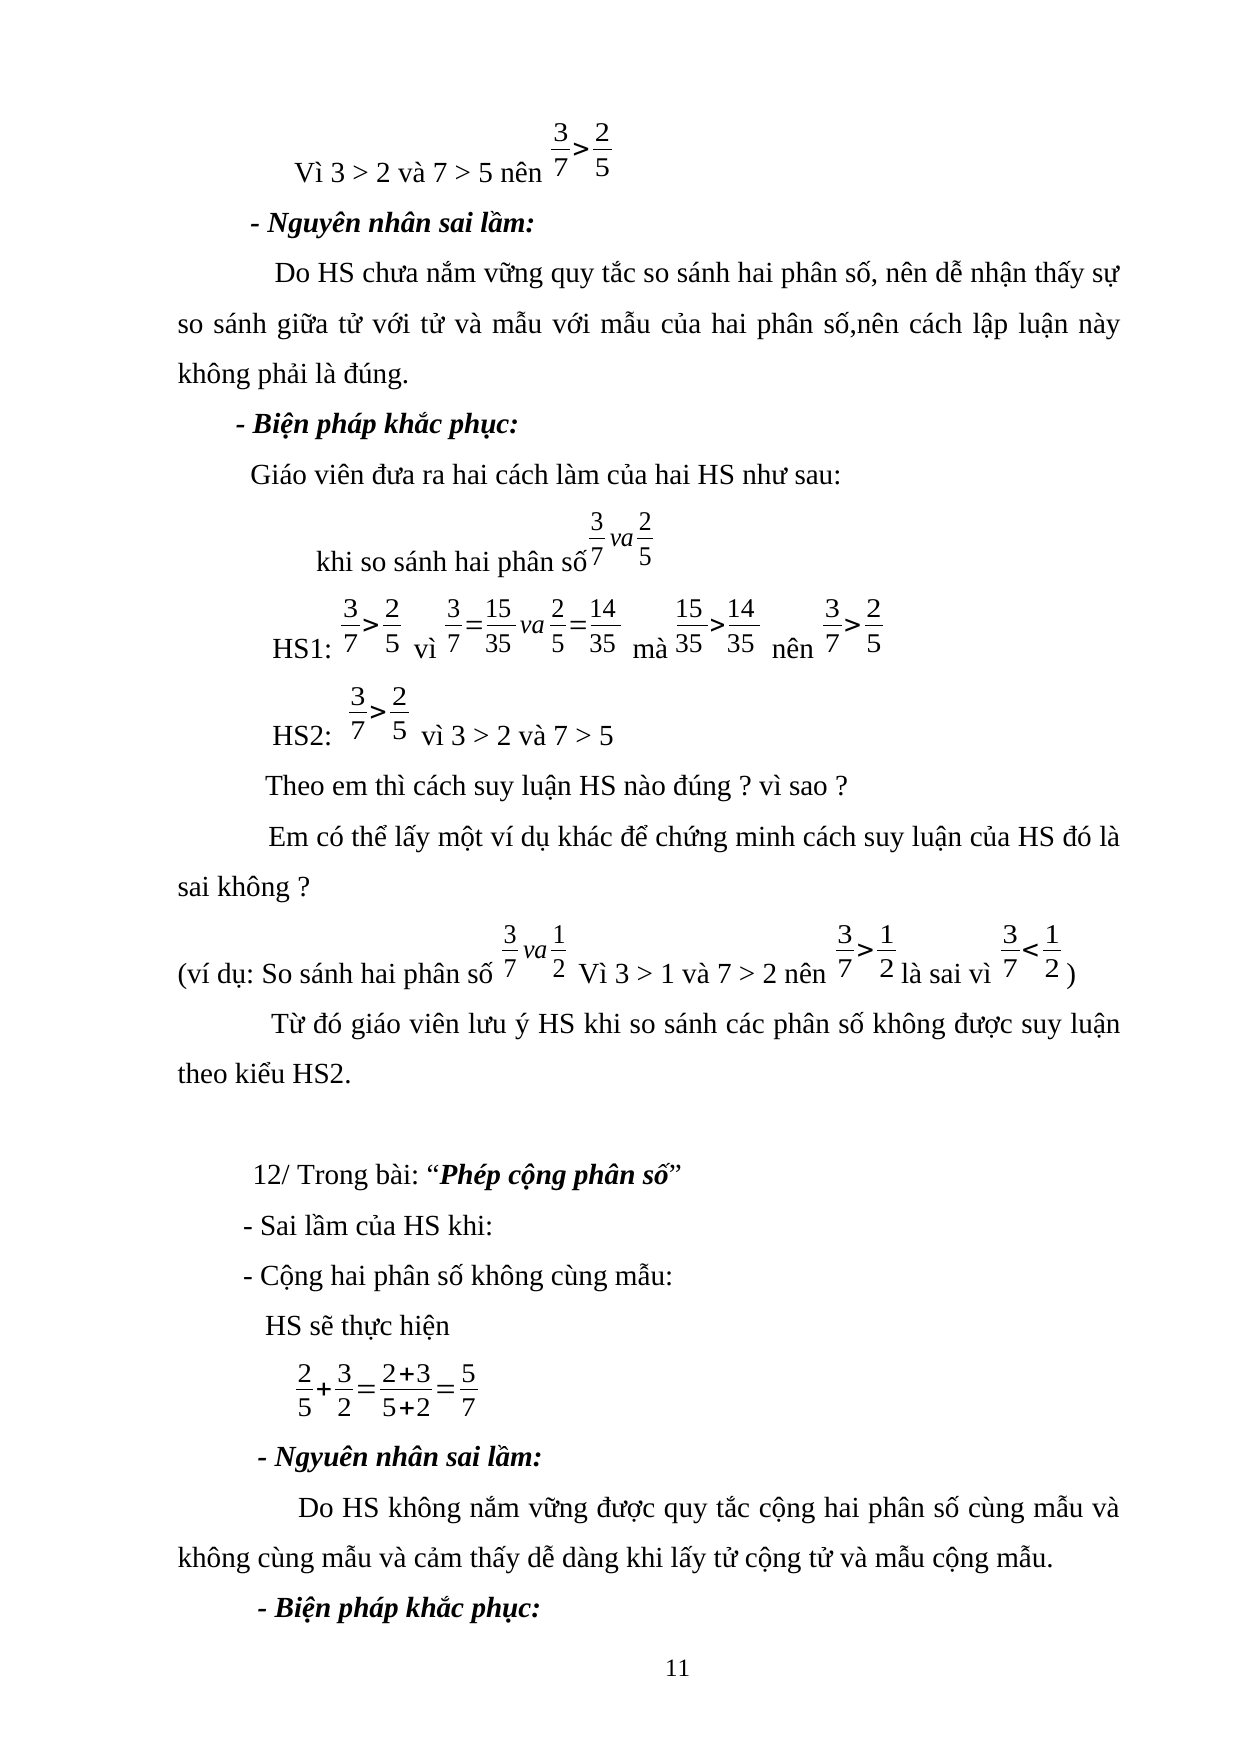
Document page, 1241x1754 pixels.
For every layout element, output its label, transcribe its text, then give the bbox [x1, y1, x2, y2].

text (ví dụ: So sánh hai phân số Vì 3 > 1 và 7 > 2 nên là sai vì ) [177, 919, 1122, 989]
text - Sai lầm của HS khi: [177, 1208, 1122, 1241]
text HS sẽ thực hiện [177, 1308, 1122, 1342]
text - Nguyên nhân sai lầm: [177, 205, 1122, 239]
text - Biện pháp khắc phục: [177, 1590, 1122, 1624]
text Giáo viên đưa ra hai cách làm của hai HS như sau: [177, 457, 1122, 490]
text Từ đó giáo viên lưu ý HS khi so sánh các phân số không được suy luận theo kiểu HS2. [177, 1006, 1122, 1090]
text HS1: vì mà nên [177, 594, 1122, 664]
text Do HS chưa nắm vững quy tắc so sánh hai phân số, nên dễ nhận thấy sự so sánh giữa tử với tử và mẫu với mẫu của hai phân số,nên cách lập luận này không phải là đúng. [177, 256, 1122, 390]
text - Ngyuên nhân sai lầm: [177, 1439, 1122, 1473]
text Vì 3 > 2 và 7 > 5 nên [177, 118, 1122, 188]
text Do HS không nắm vững được quy tắc cộng hai phân số cùng mẫu và không cùng mẫu và cảm thấy dễ dàng khi lấy tử cộng tử và mẫu cộng mẫu. [177, 1490, 1122, 1573]
text - Biện pháp khắc phục: [177, 406, 1122, 440]
text HS2: vì 3 > 2 và 7 > 5 [177, 681, 1122, 752]
text Em có thể lấy một ví dụ khác để chứng minh cách suy luận của HS đó là sai không ? [177, 819, 1122, 902]
text 12/ Trong bài: “Phép cộng phân số” [177, 1157, 1122, 1191]
text - Cộng hai phân số không cùng mẫu: [177, 1258, 1122, 1291]
text khi so sánh hai phân số [177, 507, 1122, 577]
text Theo em thì cách suy luận HS nào đúng ? vì sao ? [177, 768, 1122, 802]
